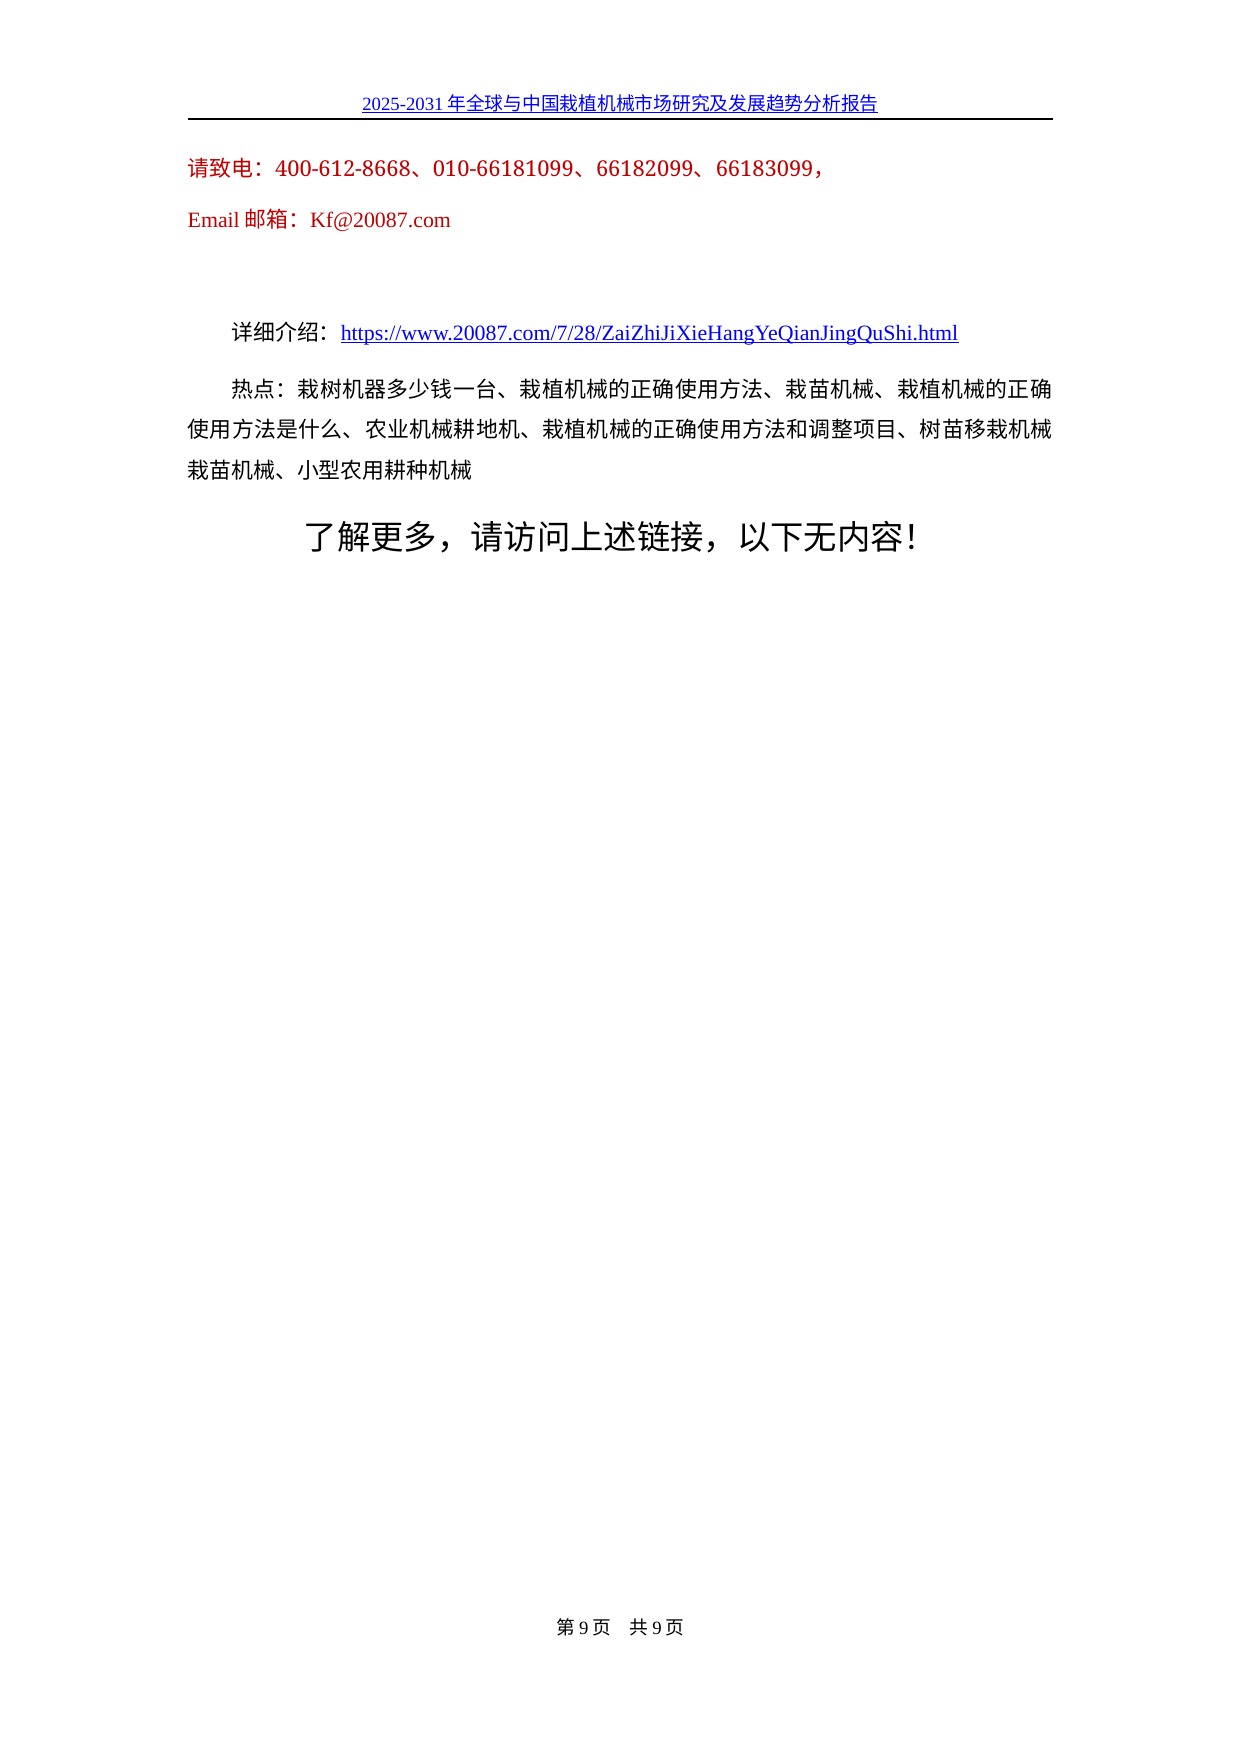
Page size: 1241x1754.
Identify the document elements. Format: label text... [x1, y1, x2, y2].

text 请致电：400-612-8668、010-66181099、66182099、66183099， [187, 150, 1053, 183]
text Email邮箱：Kf@20087.com [187, 202, 1053, 234]
text 详细介绍：https://www.20087.com/7/28/ZaiZhiJiXieHangYeQianJingQuShi.html [187, 315, 1053, 347]
text 热点：栽树机器多少钱一台、栽植机械的正确使用方法、栽苗机械、栽植机械的正确使用方法是什么、农业机械耕地机、栽植机械的正确使用方法和调整项目、树苗移栽机械、栽苗机械、小型农用耕种机械 [187, 371, 1053, 485]
title 了解更多，请访问上述链接，以下无内容！ [187, 503, 1053, 568]
